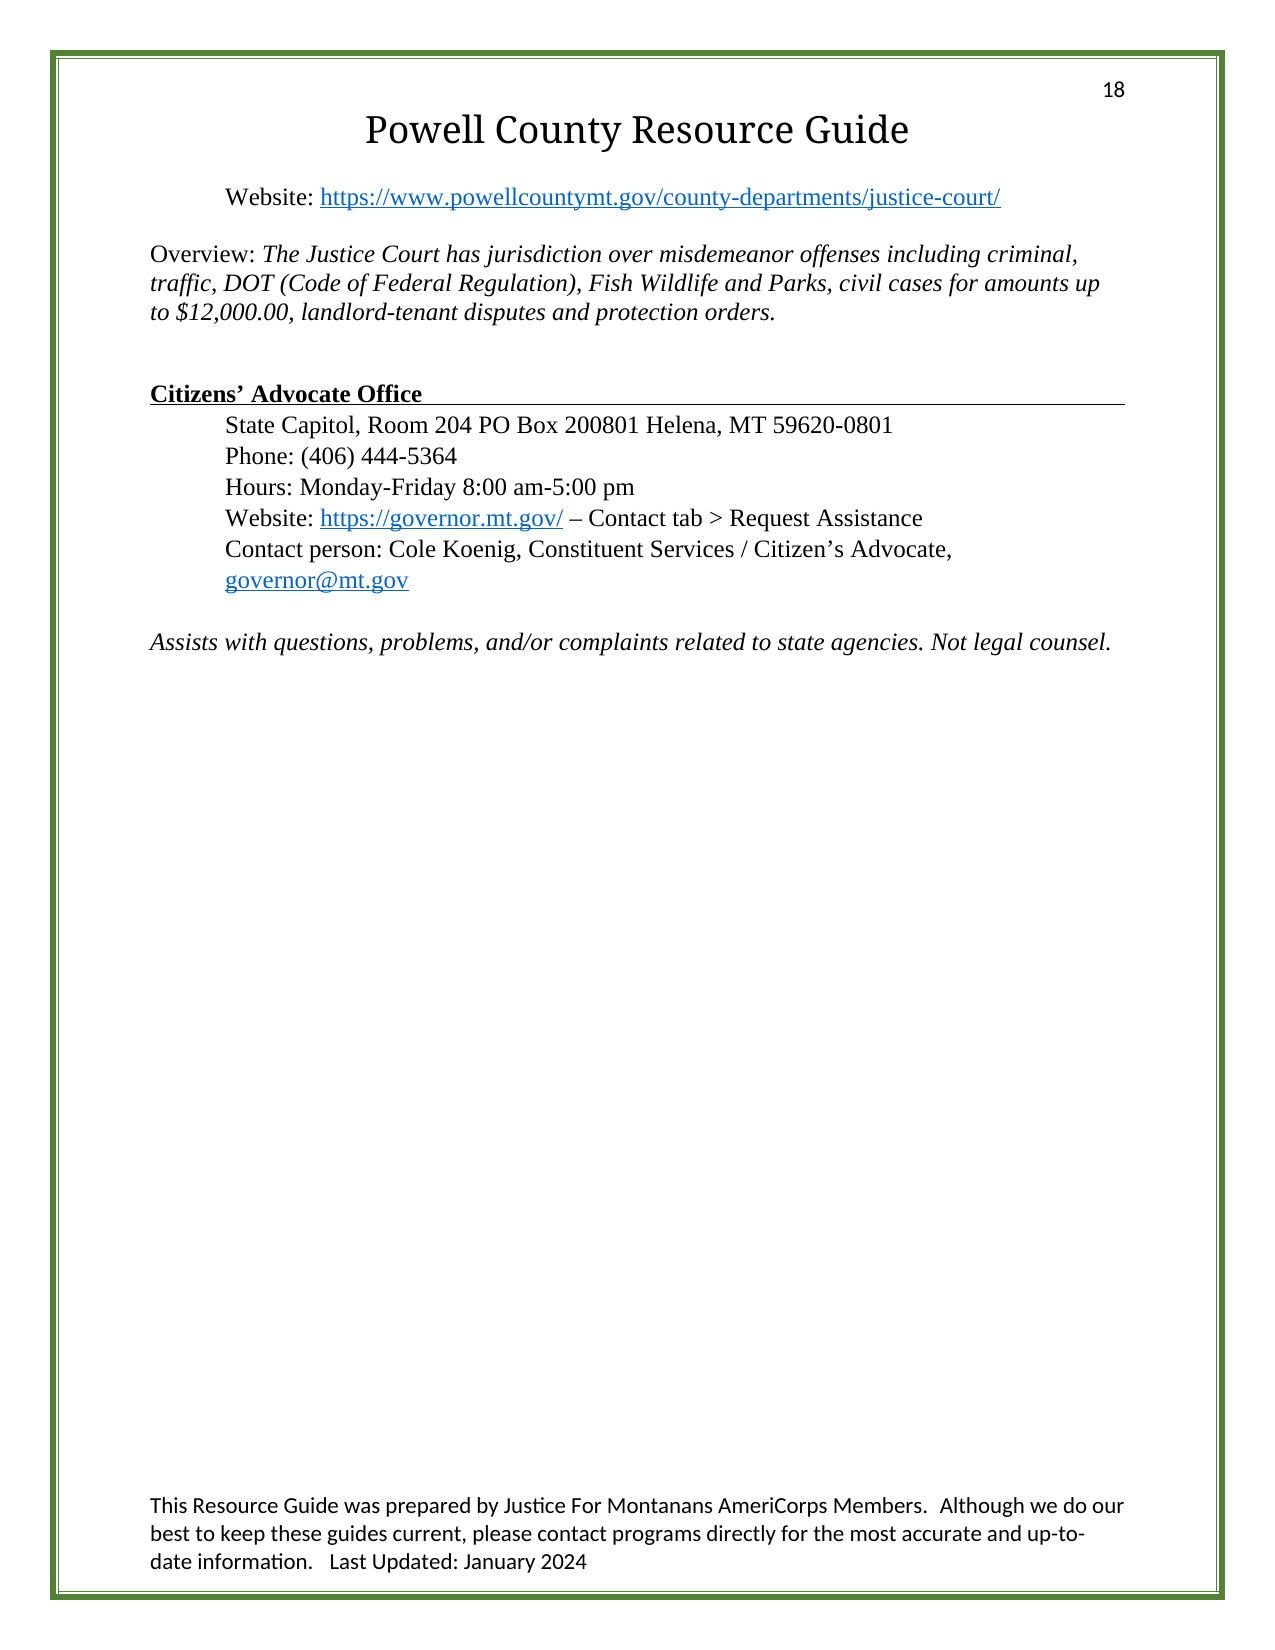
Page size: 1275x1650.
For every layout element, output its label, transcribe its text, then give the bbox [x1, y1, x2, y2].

text Overview: The Justice Court has jurisdiction over misdemeanor offenses including criminal, traffic, DOT (Code of Federal Regulation), Fish Wildlife and Parks, civil cases for amounts up to $12,000.00, landlord-tenant disputes and protection orders. [150, 239, 1125, 326]
text Website: https://www.powellcountymt.gov/county-departments/justice-court/ [150, 182, 1125, 211]
text Hours: Monday-Friday 8:00 am-5:00 pm [150, 472, 1125, 501]
text Citizens’ Advocate Office [150, 379, 1125, 404]
text Website: https://governor.mt.gov/ – Contact tab > Request Assistance [150, 503, 1125, 532]
text State Capitol, Room 204 PO Box 200801 Helena, MT 59620-0801 [150, 410, 1125, 438]
text Contact person: Cole Koenig, Constituent Services / Citizen’s Advocate, governor@mt.gov [225, 534, 1125, 594]
text Assists with questions, problems, and/or complaints related to state agencies. Not legal counsel. [150, 627, 1125, 656]
text Phone: (406) 444-5364 [150, 441, 1125, 469]
